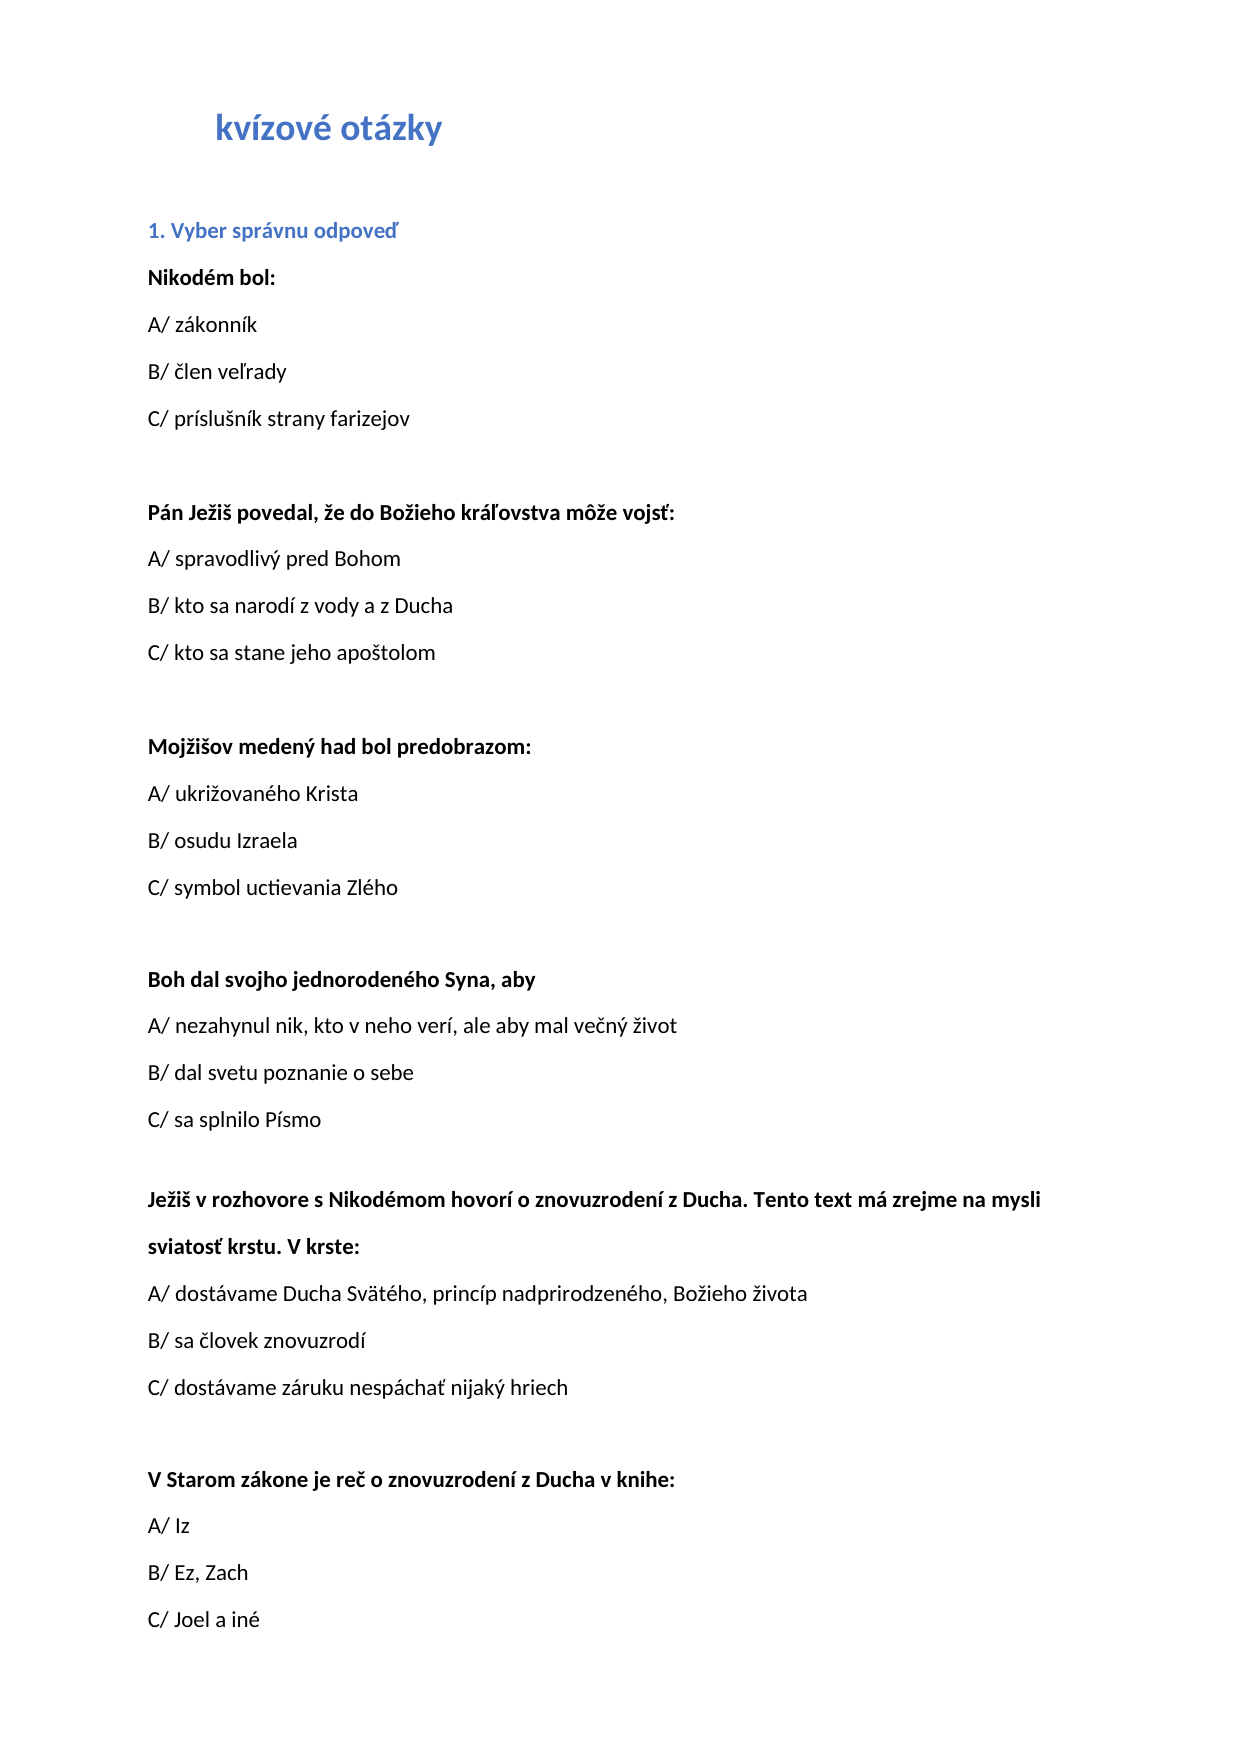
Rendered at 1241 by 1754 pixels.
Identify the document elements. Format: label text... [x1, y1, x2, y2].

text A/ nezahynul nik, kto v neho verí, ale aby mal večný život [148, 1012, 1093, 1039]
text B/ osudu Izraela [148, 826, 1093, 854]
text B/ dal svetu poznanie o sebe [148, 1058, 1093, 1086]
text 1. Vyber správnu odpoveď [148, 216, 1093, 244]
text A/ zákonník [148, 310, 1093, 338]
text A/ spravodlivý pred Bohom [148, 544, 1093, 573]
text Nikodém bol: [148, 263, 1093, 291]
text B/ kto sa narodí z vody a z Ducha [148, 591, 1093, 619]
text Mojžišov medený had bol predobrazom: [148, 732, 1093, 760]
text C/ symbol uctievania Zlého [148, 873, 1093, 901]
text A/ Iz [148, 1512, 1093, 1540]
text A/ dostávame Ducha Svätého, princíp nadprirodzeného, Božieho života [148, 1279, 1093, 1307]
text Pán Ježiš povedal, že do Božieho kráľovstva môže vojsť: [148, 498, 1093, 526]
text sviatosť krstu. V krste: [148, 1232, 1093, 1260]
text C/ príslušník strany farizejov [148, 404, 1093, 432]
text C/ Joel a iné [148, 1605, 1093, 1633]
text C/ dostávame záruku nespáchať nijaký hriech [148, 1373, 1093, 1401]
text B/ sa človek znovuzrodí [148, 1326, 1093, 1354]
text V Starom zákone je reč o znovuzrodení z Ducha v knihe: [148, 1465, 1093, 1493]
text Boh dal svojho jednorodeného Syna, aby [148, 965, 1093, 993]
text Ježiš v rozhovore s Nikodémom hovorí o znovuzrodení z Ducha. Tento text má zrejme na mysli [148, 1185, 1093, 1213]
text A/ ukrižovaného Krista [148, 779, 1093, 807]
text C/ kto sa stane jeho apoštolom [148, 638, 1093, 666]
text B/ Ez, Zach [148, 1558, 1093, 1587]
text B/ člen veľrady [148, 357, 1093, 385]
text kvízové otázky [148, 103, 1093, 149]
text C/ sa splnilo Písmo [148, 1105, 1093, 1133]
